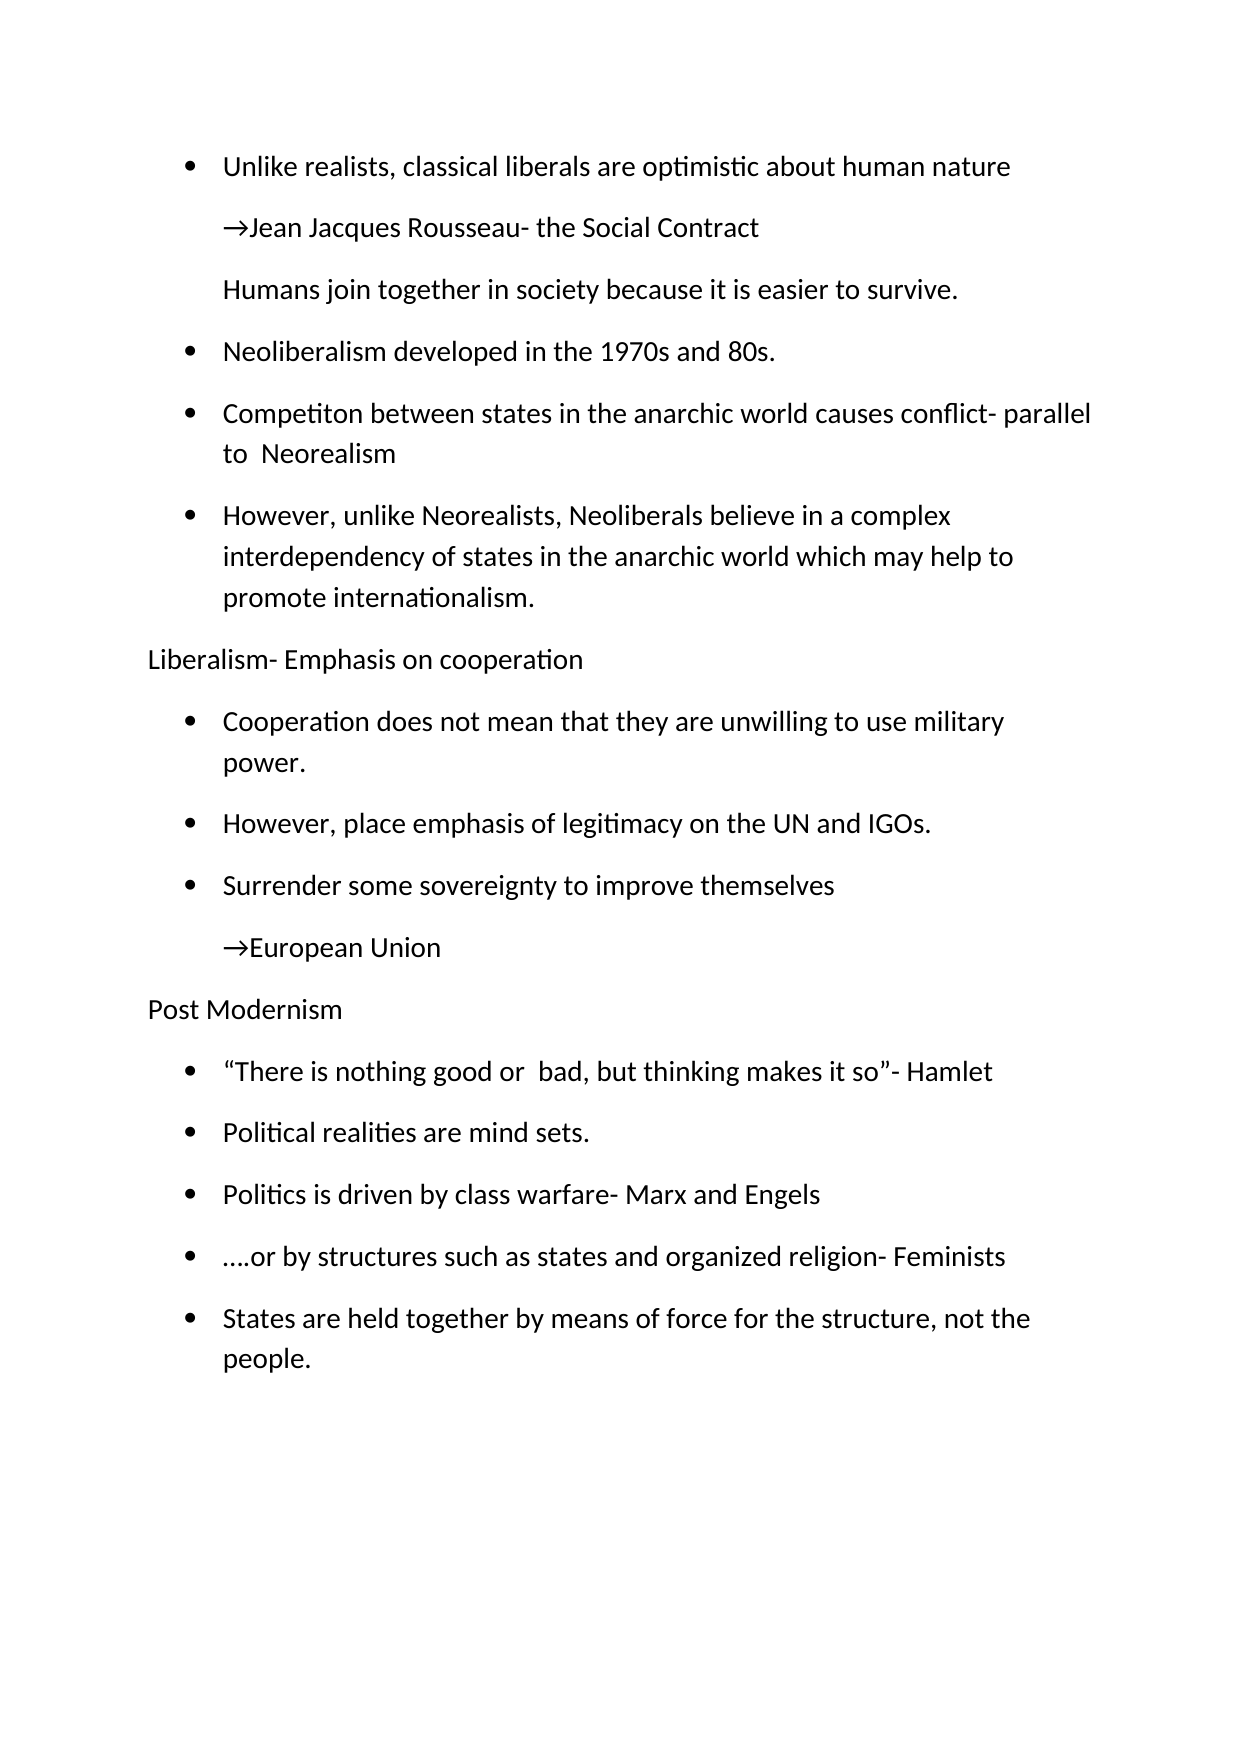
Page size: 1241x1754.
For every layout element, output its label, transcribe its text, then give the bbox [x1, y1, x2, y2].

text Liberalism- Emphasis on cooperation [148, 641, 1093, 677]
list Politics is driven by class warfare- Marx and Engels [185, 1176, 1093, 1212]
list Humans join together in society because it is easier to survive. [223, 271, 1093, 307]
list →European Union [223, 929, 1093, 965]
list →Jean Jacques Rousseau- the Social Contract [223, 209, 1093, 245]
text Post Modernism [148, 991, 1093, 1026]
list Political realities are mind sets. [185, 1114, 1093, 1150]
list ….or by structures such as states and organized religion- Feminists [185, 1238, 1093, 1273]
list States are held together by means of force for the structure, not the people. [185, 1300, 1093, 1376]
list Surrender some sovereignty to improve themselves [185, 867, 1093, 903]
list Unlike realists, classical liberals are optimistic about human nature [185, 148, 1093, 183]
list “There is nothing good or bad, but thinking makes it so”- Hamlet [185, 1053, 1093, 1088]
list Neoliberalism developed in the 1970s and 80s. [185, 333, 1093, 368]
list Cooperation does not mean that they are unwilling to use military power. [185, 703, 1093, 779]
list However, place emphasis of legitimacy on the UN and IGOs. [185, 806, 1093, 841]
list Competiton between states in the anarchic world causes conflict- parallel to Neorealism [185, 395, 1093, 471]
list However, unlike Neorealists, Neoliberals believe in a complex interdependency of states in the anarchic world which may help to promote internationalism. [185, 497, 1093, 615]
